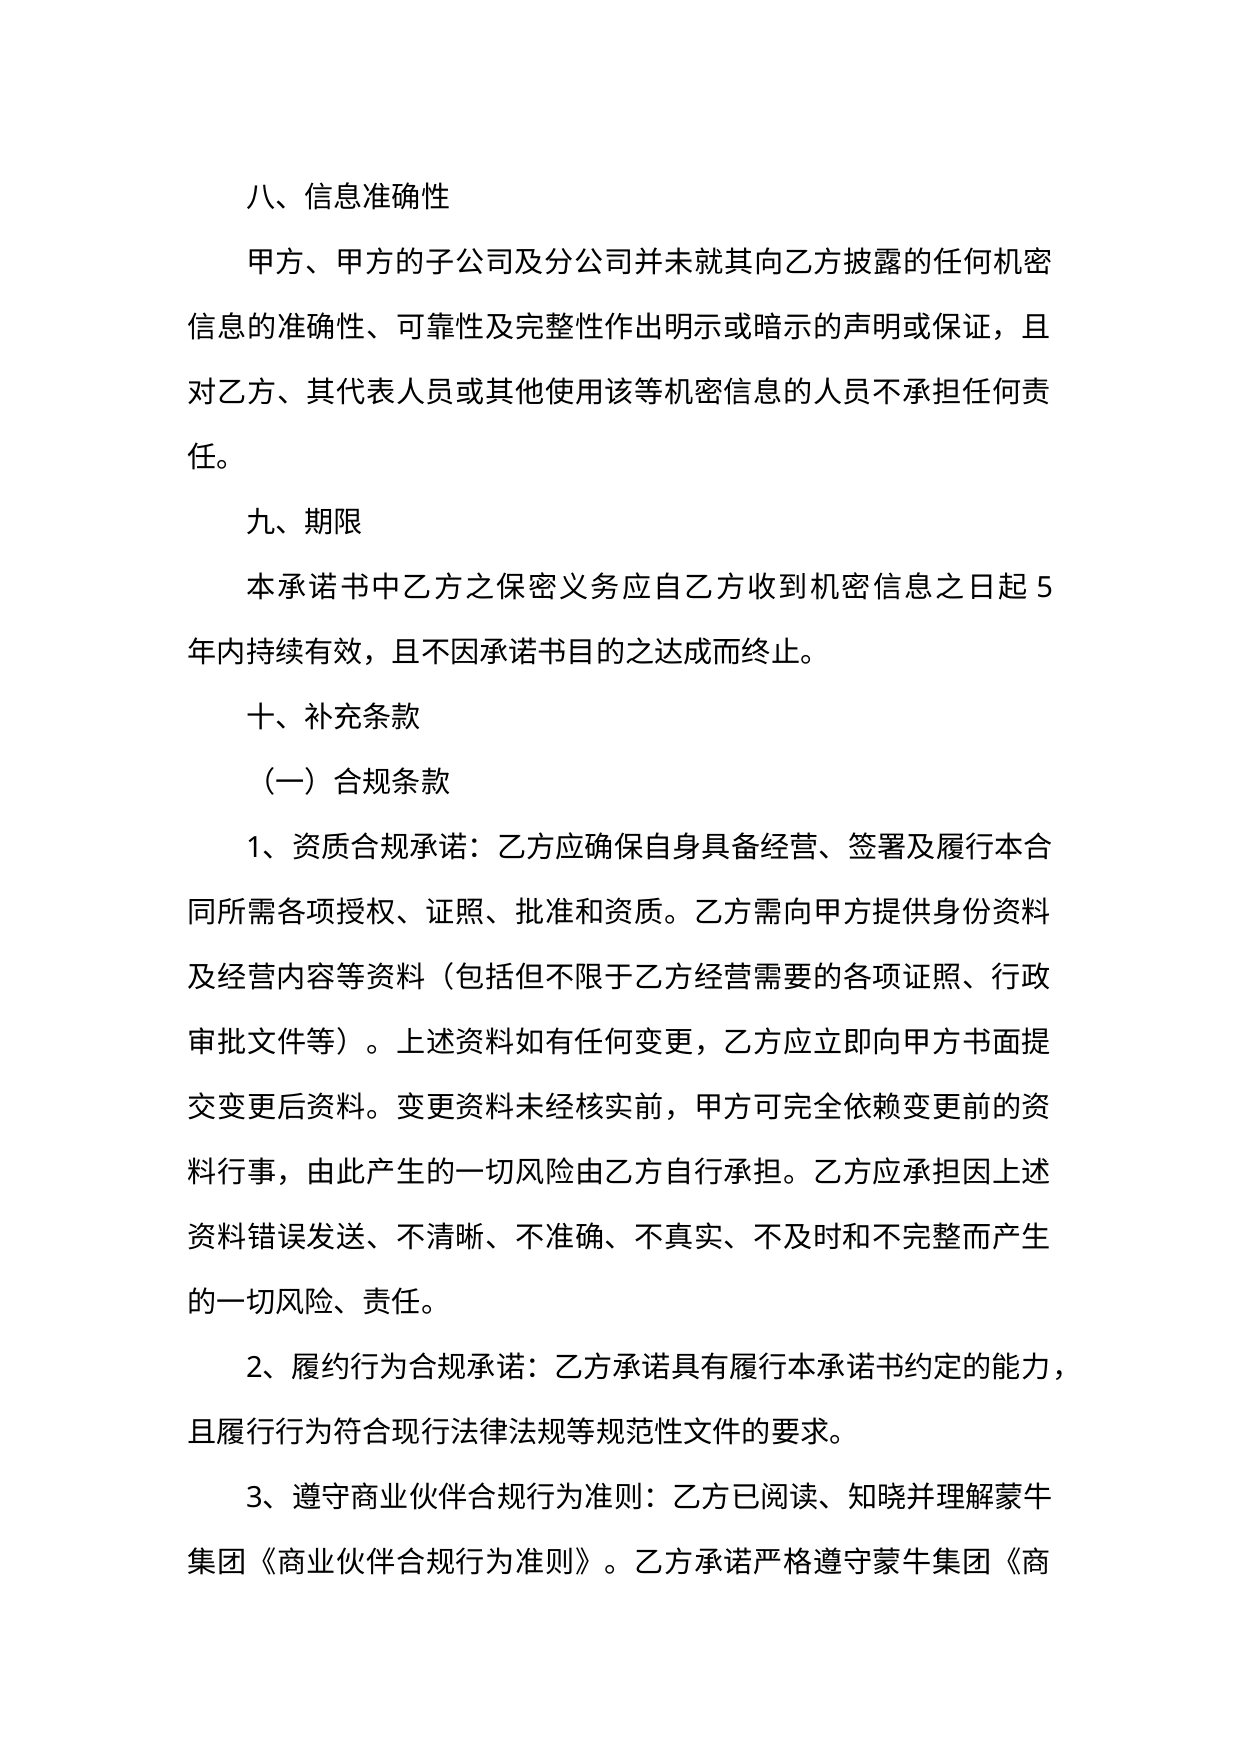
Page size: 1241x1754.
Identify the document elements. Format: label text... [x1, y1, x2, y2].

text 九、期限 [187, 487, 1053, 552]
text 十、补充条款 [187, 682, 1053, 747]
text 1、资质合规承诺：乙方应确保自身具备经营、签署及履行本合同所需各项授权、证照、批准和资质。乙方需向甲方提供身份资料及经营内容等资料（包括但不限于乙方经营需要的各项证照、行政审批文件等）。上述资料如有任何变更，乙方应立即向甲方书面提交变更后资料。变更资料未经核实前，甲方可完全依赖变更前的资料行事，由此产生的一切风险由乙方自行承担。乙方应承担因上述资料错误发送、不清晰、不准确、不真实、不及时和不完整而产生的一切风险、责任。 [187, 812, 1053, 1332]
text 本承诺书中乙方之保密义务应自乙方收到机密信息之日起5 年内持续有效，且不因承诺书目的之达成而终止。 [187, 552, 1053, 682]
text 甲方、甲方的子公司及分公司并未就其向乙方披露的任何机密信息的准确性、可靠性及完整性作出明示或暗示的声明或保证，且对乙方、其代表人员或其他使用该等机密信息的人员不承担任何责任。 [187, 227, 1053, 487]
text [187, 1462, 1053, 1592]
text 八、信息准确性 [187, 162, 1053, 227]
text 2、履约行为合规承诺：乙方承诺具有履行本承诺书约定的能力，且履行行为符合现行法律法规等规范性文件的要求。 [187, 1332, 1053, 1462]
text （一）合规条款 [187, 747, 1053, 812]
